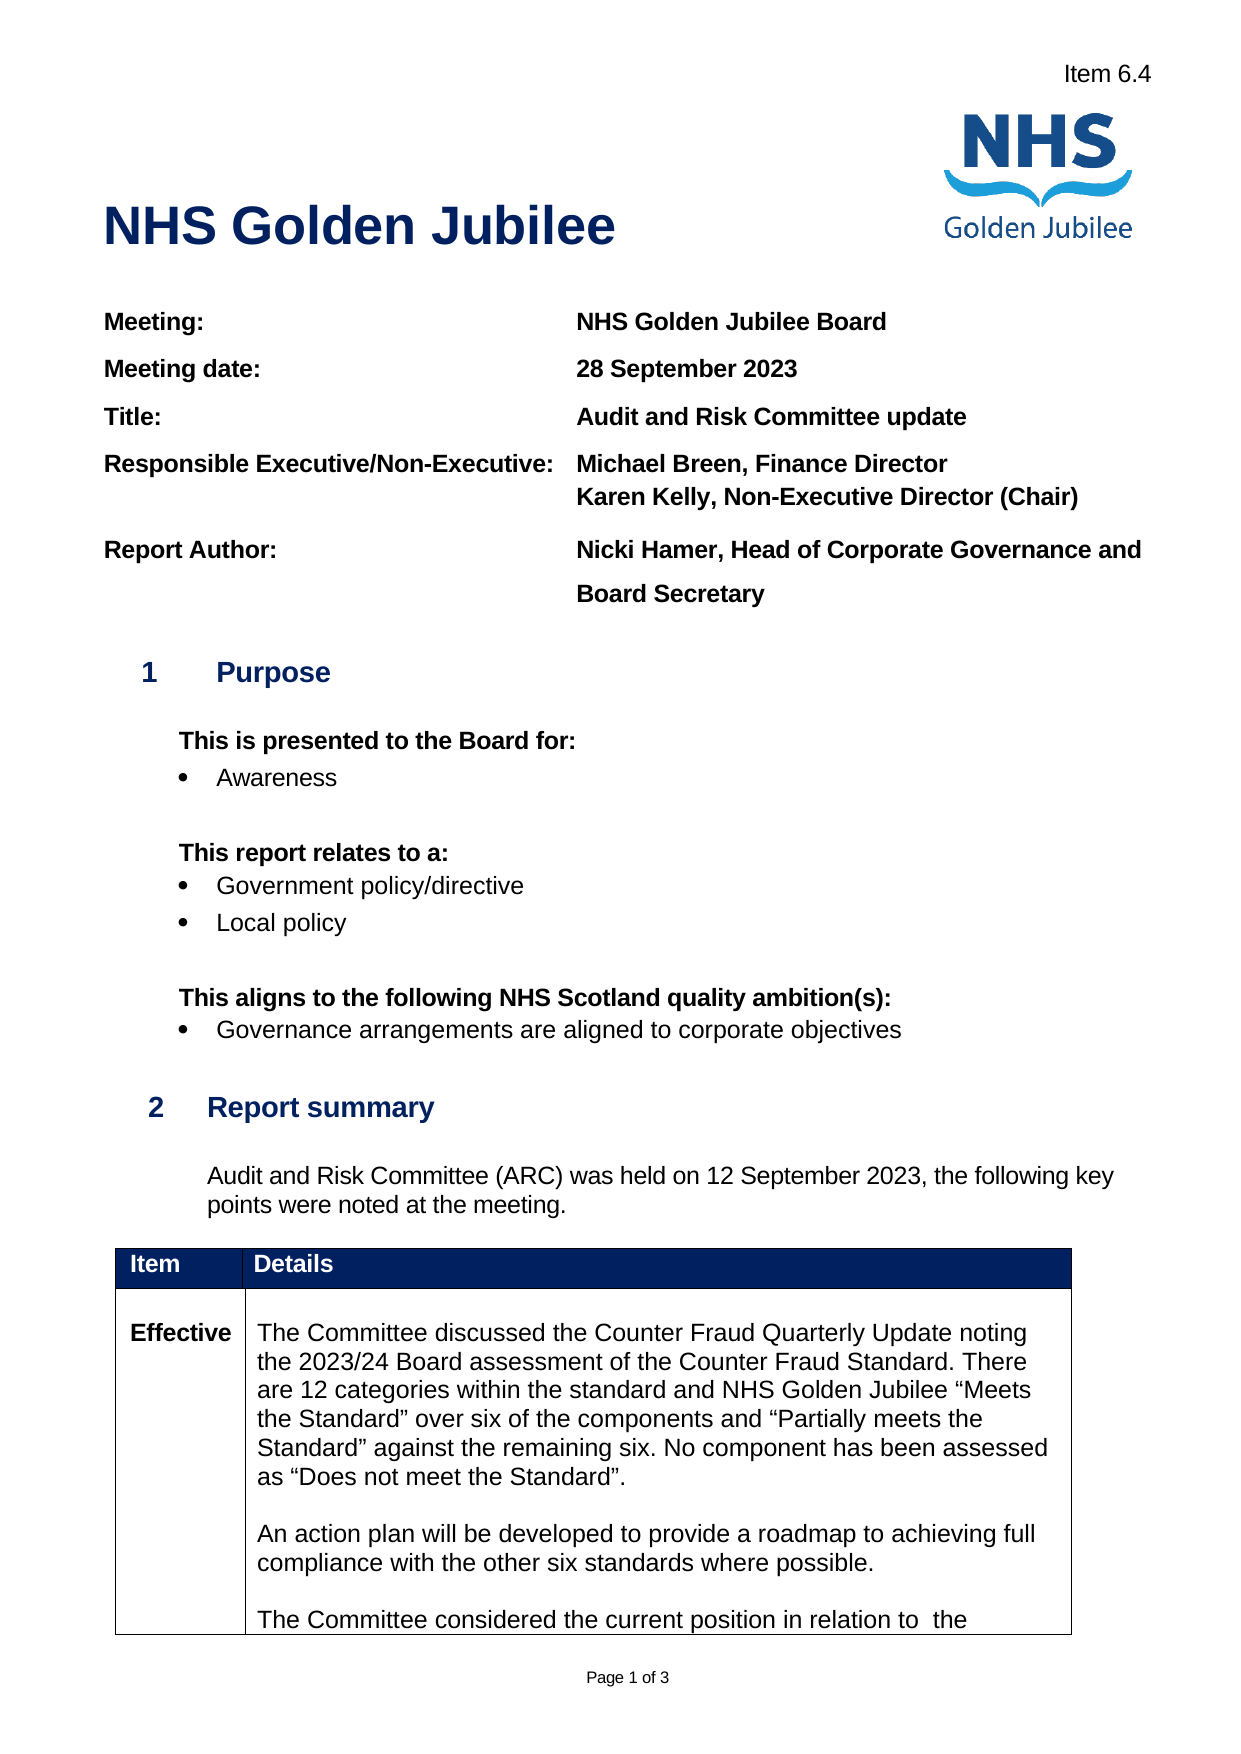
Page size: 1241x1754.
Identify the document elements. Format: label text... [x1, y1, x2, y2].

picture [943, 113, 1133, 245]
subtitle Awareness [178, 763, 1152, 792]
subtitle Responsible Executive/Non-Executive: Michael Breen, Finance Director [103, 449, 1152, 478]
subtitle Meeting: NHS Golden Jubilee Board [103, 307, 1152, 336]
subtitle Meeting date: September 2023 [103, 354, 1152, 383]
subtitle NHS Golden Jubilee [103, 113, 1182, 256]
text Audit and Risk Committee (ARC) was held on 12 September 2023, the following key points were noted at the meeting. [207, 1161, 1133, 1219]
list Government policy/directive [178, 871, 1152, 899]
subtitle This is presented to the Board for: [178, 726, 1152, 755]
table_cell Effective [116, 1289, 245, 1634]
subtitle Report Author: Nicki Hamer, Head of Corporate Governance and Board Secretary [103, 536, 1152, 607]
subtitle Title: Audit and Risk Committee update [103, 402, 1152, 430]
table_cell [246, 1289, 1071, 1634]
list Local policy [178, 908, 1152, 937]
table_header Item [116, 1249, 242, 1288]
list Governance arrangements are aligned to corporate objectives [178, 1015, 1152, 1044]
subtitle Purpose [141, 655, 1152, 688]
table_header Details [243, 1249, 1071, 1288]
subtitle This aligns to the following NHS Scotland quality ambition(s): [178, 982, 1152, 1011]
subtitle This report relates to a: [178, 838, 1152, 867]
subtitle Karen Kelly, Non-Executive Director (Chair) [576, 482, 1152, 511]
subtitle 2 Report summary [148, 1090, 1152, 1123]
